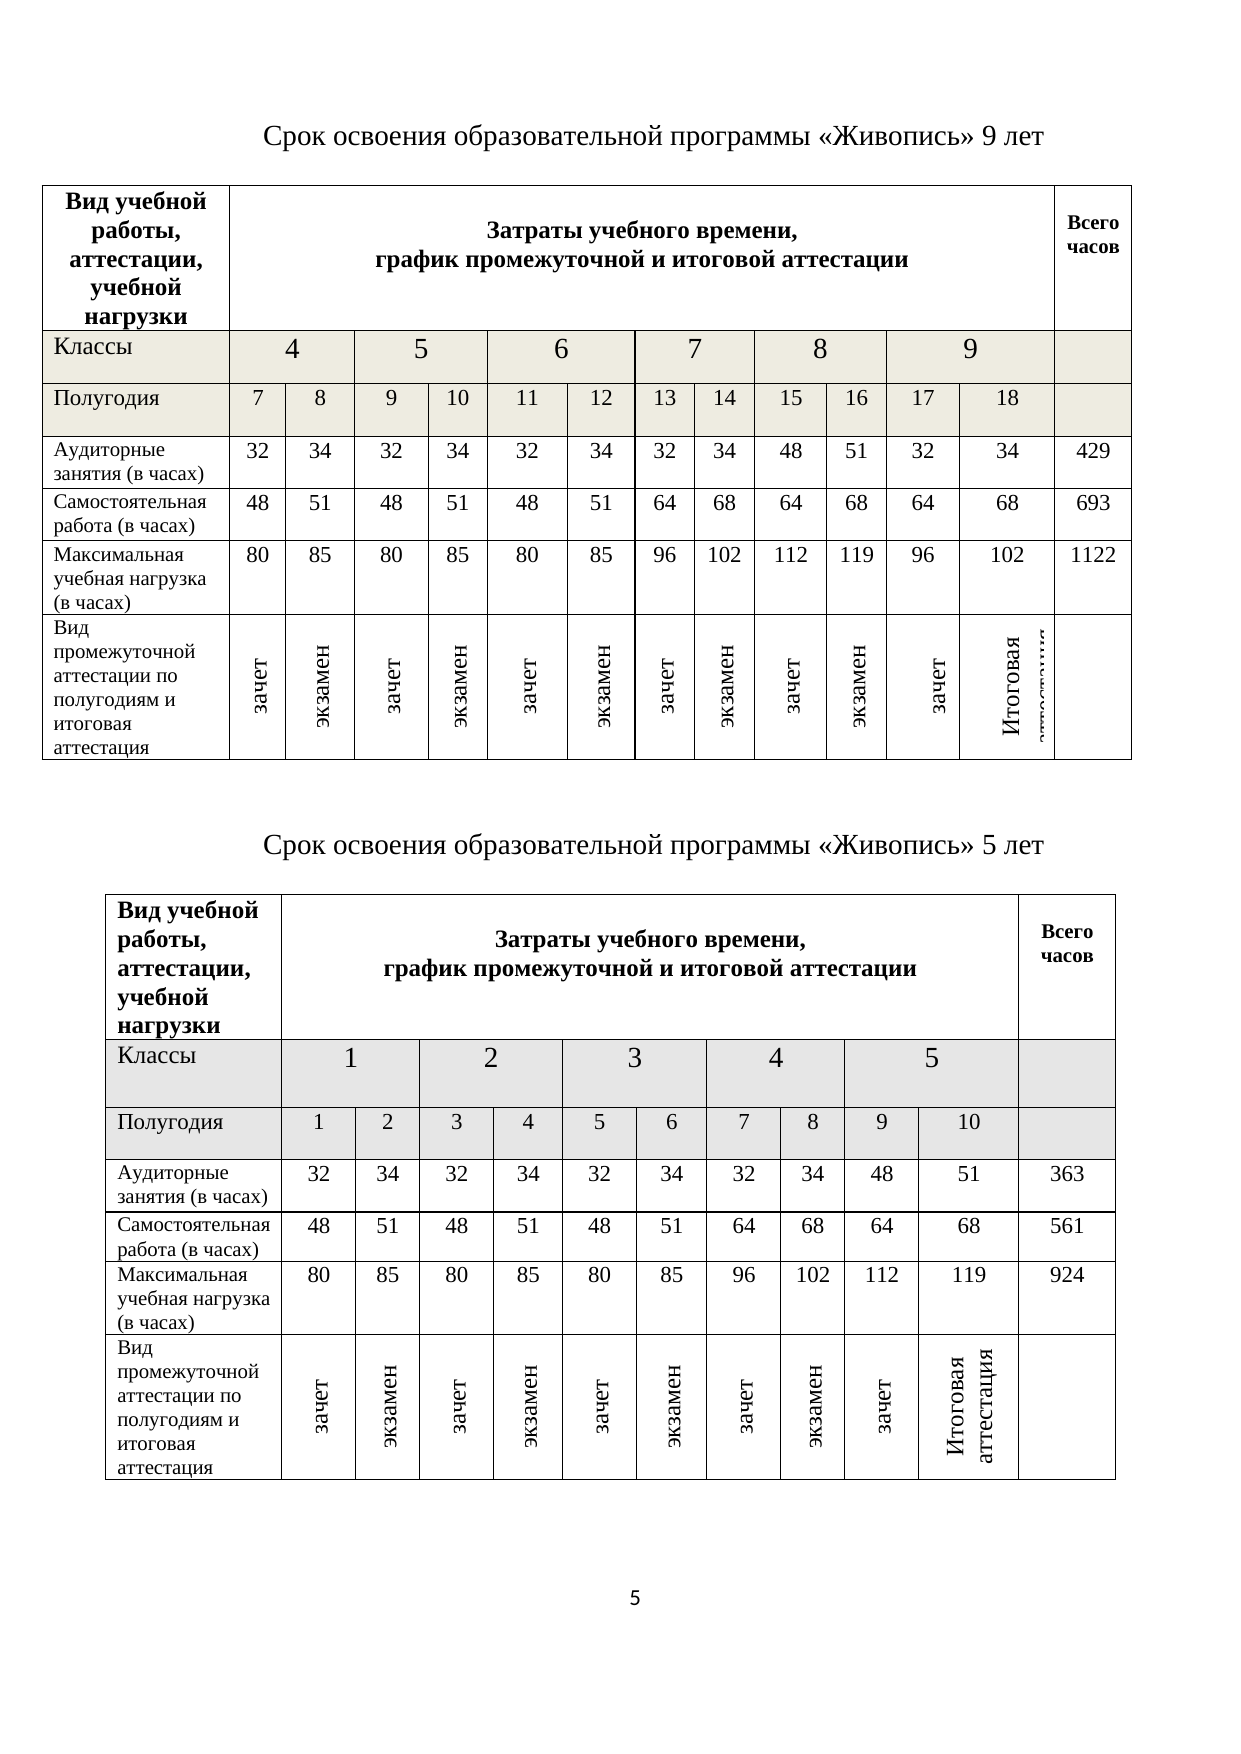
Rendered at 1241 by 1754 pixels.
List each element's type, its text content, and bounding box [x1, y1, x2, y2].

table_cell Полугодия [43, 384, 229, 436]
table_cell Полугодия [106, 1108, 281, 1159]
table_cell 96 [707, 1262, 780, 1334]
table_cell 48 [420, 1213, 493, 1261]
table_cell 14 [695, 384, 754, 436]
table_cell 80 [355, 541, 428, 614]
table_cell 51 [429, 489, 487, 540]
table_cell Самостоятельная работа (в часах) [106, 1213, 281, 1261]
table_cell 693 [1055, 489, 1131, 540]
table_cell 32 [488, 437, 567, 488]
table_cell 34 [356, 1160, 419, 1211]
table_cell 34 [637, 1160, 706, 1211]
table_cell 429 [1055, 437, 1131, 488]
table_cell зачет [282, 1335, 355, 1479]
table_cell зачет [488, 615, 567, 759]
table_cell Максимальная учебная нагрузка (в часах) [43, 541, 229, 614]
table_cell 7 [230, 384, 285, 436]
table_cell 80 [282, 1262, 355, 1334]
table_header Вид учебной работы, аттестации, учебной нагрузки [43, 186, 229, 330]
table_cell 48 [488, 489, 567, 540]
table_cell 2 [420, 1040, 562, 1107]
table_cell 80 [563, 1262, 636, 1334]
table_cell 363 [1019, 1160, 1115, 1211]
table_cell 64 [636, 489, 694, 540]
table_cell 64 [707, 1213, 780, 1261]
table_cell 48 [755, 437, 826, 488]
table_cell 1 [282, 1108, 355, 1159]
table_cell 64 [845, 1213, 918, 1261]
table_cell Итоговая аттестация [960, 615, 1054, 759]
table_cell Вид промежуточной аттестации по полугодиям и итоговая аттестация [43, 615, 229, 759]
table_cell 32 [420, 1160, 493, 1211]
table_cell 48 [355, 489, 428, 540]
table_cell зачет [355, 615, 428, 759]
table_cell 15 [755, 384, 826, 436]
table_cell 8 [286, 384, 354, 436]
table_cell 17 [887, 384, 959, 436]
table_cell 4 [230, 331, 354, 383]
table_cell 119 [827, 541, 886, 614]
table_cell 34 [695, 437, 754, 488]
text Срок освоения образовательной программы «Живопись» 5 лет [156, 827, 1152, 861]
table_cell 68 [827, 489, 886, 540]
table_cell 9 [845, 1108, 918, 1159]
table_cell Максимальная учебная нагрузка (в часах) [106, 1262, 281, 1334]
table_cell 112 [845, 1262, 918, 1334]
table_cell 3 [420, 1108, 493, 1159]
table_cell 85 [637, 1262, 706, 1334]
table_cell зачет [563, 1335, 636, 1479]
table_cell 3 [563, 1040, 706, 1107]
table_cell 32 [707, 1160, 780, 1211]
table_cell 51 [568, 489, 634, 540]
table_cell зачет [420, 1335, 493, 1479]
table_cell 2 [356, 1108, 419, 1159]
table_cell 10 [919, 1108, 1018, 1159]
table_cell 6 [637, 1108, 706, 1159]
table_cell 48 [845, 1160, 918, 1211]
text Срок освоения образовательной программы «Живопись» 9 лет [156, 118, 1152, 152]
table_cell 51 [827, 437, 886, 488]
table_cell 85 [429, 541, 487, 614]
table_header Затраты учебного времени, график промежуточной и итоговой аттестации [230, 186, 1054, 330]
table_cell 32 [636, 437, 694, 488]
table_cell 96 [636, 541, 694, 614]
table_cell 32 [563, 1160, 636, 1211]
table_cell 85 [286, 541, 354, 614]
table_cell 32 [282, 1160, 355, 1211]
table_cell Классы [43, 331, 229, 383]
table_cell экзамен [695, 615, 754, 759]
table_cell 68 [695, 489, 754, 540]
table_cell 9 [887, 331, 1054, 383]
table_cell 9 [355, 384, 428, 436]
table_cell 80 [488, 541, 567, 614]
table_cell 32 [887, 437, 959, 488]
table_cell зачет [845, 1335, 918, 1479]
table_cell 85 [356, 1262, 419, 1334]
table_cell 34 [781, 1160, 844, 1211]
table_cell 32 [355, 437, 428, 488]
table_cell зачет [707, 1335, 780, 1479]
table_cell 11 [488, 384, 567, 436]
table_cell экзамен [637, 1335, 706, 1479]
table_cell Аудиторные занятия (в часах) [43, 437, 229, 488]
table_header Вид учебной работы, аттестации, учебной нагрузки [106, 895, 281, 1039]
table_cell 16 [827, 384, 886, 436]
table_cell Вид промежуточной аттестации по полугодиям и итоговая аттестация [106, 1335, 281, 1479]
table_cell 80 [230, 541, 285, 614]
table_cell 34 [568, 437, 634, 488]
table_cell 96 [887, 541, 959, 614]
table_cell 64 [887, 489, 959, 540]
table_cell 48 [282, 1213, 355, 1261]
table_cell экзамен [781, 1335, 844, 1479]
table_cell Классы [106, 1040, 281, 1107]
table_cell 18 [960, 384, 1054, 436]
table_cell 68 [781, 1213, 844, 1261]
table_cell 102 [695, 541, 754, 614]
table_cell 34 [960, 437, 1054, 488]
table_cell 34 [429, 437, 487, 488]
table_header Затраты учебного времени, график промежуточной и итоговой аттестации [282, 895, 1018, 1039]
table_header Всего часов [1055, 186, 1131, 330]
table_cell 51 [637, 1213, 706, 1261]
table_cell экзамен [286, 615, 354, 759]
table_cell экзамен [429, 615, 487, 759]
table_cell 34 [494, 1160, 562, 1211]
table_cell 7 [707, 1108, 780, 1159]
table_cell 68 [960, 489, 1054, 540]
table_cell экзамен [568, 615, 634, 759]
table_cell зачет [230, 615, 285, 759]
table_cell 68 [919, 1213, 1018, 1261]
table_cell экзамен [494, 1335, 562, 1479]
table_header Всего часов [1019, 895, 1115, 1039]
table_cell зачет [887, 615, 959, 759]
table_cell [1019, 1335, 1115, 1479]
table_cell 112 [755, 541, 826, 614]
table_cell 13 [636, 384, 694, 436]
table_cell 80 [420, 1262, 493, 1334]
table_cell 6 [488, 331, 634, 383]
table_cell 102 [960, 541, 1054, 614]
table_cell 64 [755, 489, 826, 540]
table_cell Итоговая аттестация [919, 1335, 1018, 1479]
table_cell [1055, 384, 1131, 436]
table_cell 51 [494, 1213, 562, 1261]
table_cell [1055, 615, 1131, 759]
table_cell 7 [636, 331, 754, 383]
table_cell 12 [568, 384, 634, 436]
table_cell 85 [494, 1262, 562, 1334]
table_cell 4 [494, 1108, 562, 1159]
table_cell 32 [230, 437, 285, 488]
table_cell Аудиторные занятия (в часах) [106, 1160, 281, 1211]
table_cell 5 [845, 1040, 1018, 1107]
table_cell 8 [755, 331, 886, 383]
table_cell 51 [356, 1213, 419, 1261]
table_cell 119 [919, 1262, 1018, 1334]
table_cell [1019, 1108, 1115, 1159]
table_cell 85 [568, 541, 634, 614]
table_cell 48 [230, 489, 285, 540]
table_cell 102 [781, 1262, 844, 1334]
table_cell экзамен [356, 1335, 419, 1479]
table_cell зачет [755, 615, 826, 759]
table_cell 10 [429, 384, 487, 436]
table_cell Самостоятельная работа (в часах) [43, 489, 229, 540]
table_cell 1 [282, 1040, 419, 1107]
table_cell 561 [1019, 1213, 1115, 1261]
table_cell 5 [355, 331, 487, 383]
table_cell 51 [286, 489, 354, 540]
table_cell экзамен [827, 615, 886, 759]
table_cell 924 [1019, 1262, 1115, 1334]
table_cell 51 [919, 1160, 1018, 1211]
table_cell 48 [563, 1213, 636, 1261]
table_cell 8 [781, 1108, 844, 1159]
table_cell 5 [563, 1108, 636, 1159]
table_cell 4 [707, 1040, 844, 1107]
table_cell 34 [286, 437, 354, 488]
table_cell [1019, 1040, 1115, 1107]
table_cell зачет [636, 615, 694, 759]
table_cell [1055, 331, 1131, 383]
table_cell 1122 [1055, 541, 1131, 614]
